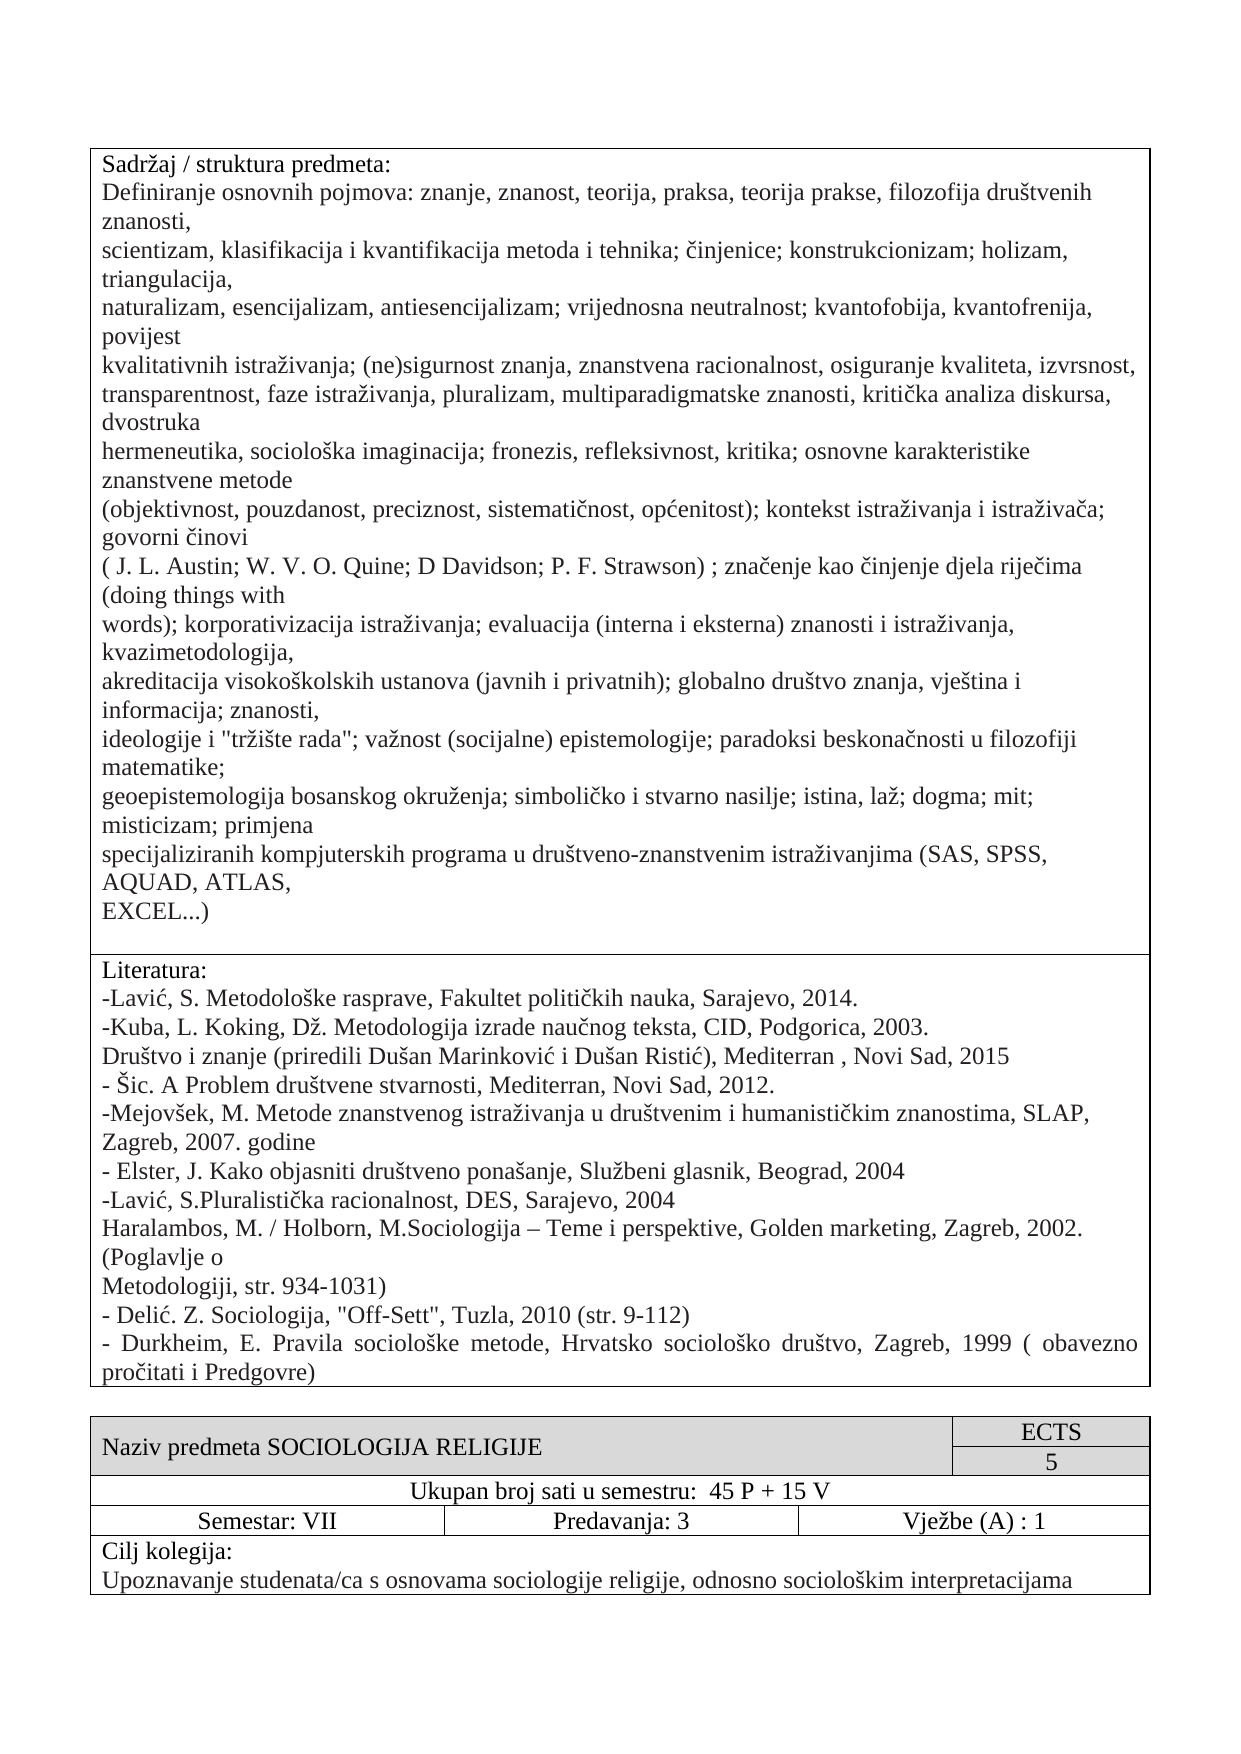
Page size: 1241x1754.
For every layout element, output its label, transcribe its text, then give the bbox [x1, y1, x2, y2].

table_cell 5 [953, 1447, 1149, 1475]
table_header ECTS [953, 1417, 1149, 1446]
table_header Naziv predmeta SOCIOLOGIJA RELIGIJE [91, 1417, 952, 1475]
table_cell Semestar: VII [91, 1506, 444, 1535]
table_cell Vježbe (A) : 1 [799, 1506, 1149, 1535]
table_cell Ukupan broj sati u semestru: 45 P + 15 V [91, 1476, 1149, 1505]
table_cell Predavanja: 3 [445, 1506, 798, 1535]
table_cell Sadržaj / struktura predmeta: Definiranje osnovnih pojmova: znanje, znanost, teorija, praksa, teorija prakse, filozofija društvenih znanosti, scientizam, klasifikacija i kvantifikacija metoda i tehnika; činjenice; konstrukcionizam; holizam, triangulacija, naturalizam, esencijalizam, antiesencijalizam; vrijednosna neutralnost; kvantofobija, kvantofrenija, povijest kvalitativnih istraživanja; (ne)sigurnost znanja, znanstvena racionalnost, osiguranje kvaliteta, izvrsnost, transparentnost, faze istraživanja, pluralizam, multiparadigmatske znanosti, kritička analiza diskursa, dvostruka hermeneutika, sociološka imaginacija; fronezis, refleksivnost, kritika; osnovne karakteristike znanstvene metode (objektivnost, pouzdanost, preciznost, sistematičnost, općenitost); kontekst istraživanja i istraživača; govorni činovi ( J. L. Austin; W. V. O. Quine; D Davidson; P. F. Strawson) ; značenje kao činjenje djela riječima (doing things with words); korporativizacija istraživanja; evaluacija (interna i eksterna) znanosti i istraživanja, kvazimetodologija, akreditacija visokoškolskih ustanova (javnih i privatnih); globalno društvo znanja, vještina i informacija; znanosti, ideologije i "tržište rada"; važnost (socijalne) epistemologije; paradoksi beskonačnosti u filozofiji matematike; geoepistemologija bosanskog okruženja; simboličko i stvarno nasilje; istina, laž; dogma; mit; misticizam; primjena specijaliziranih kompjuterskih programa u društveno-znanstvenim istraživanjima (SAS, SPSS, AQUAD, ATLAS, EXCEL...) [91, 149, 1149, 954]
table_cell Literatura: -Lavić, S. Metodološke rasprave, Fakultet političkih nauka, Sarajevo, 2014. -Kuba, L. Koking, Dž. Metodologija izrade naučnog teksta, CID, Podgorica, 2003. Društvo i znanje (priredili Dušan Marinković i Dušan Ristić), Mediterran , Novi Sad, 2015 - Šic. A Problem društvene stvarnosti, Mediterran, Novi Sad, 2012. -Mejovšek, M. Metode znanstvenog istraživanja u društvenim i humanističkim znanostima, SLAP, Zagreb, 2007. godine - Elster, J. Kako objasniti društveno ponašanje, Službeni glasnik, Beograd, 2004 -Lavić, S.Pluralistička racionalnost, DES, Sarajevo, 2004 Haralambos, M. / Holborn, M.Sociologija – Teme i perspektive, Golden marketing, Zagreb, 2002. (Poglavlje o Metodologiji, str. 934-1031) - Delić. Z. Sociologija, "Off-Sett", Tuzla, 2010 (str. 9-112) - Durkheim, E. Pravila sociološke metode, Hrvatsko sociološko društvo, Zagreb, 1999 ( obavezno pročitati i Predgovre) [91, 955, 1149, 1386]
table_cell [91, 1536, 1149, 1593]
